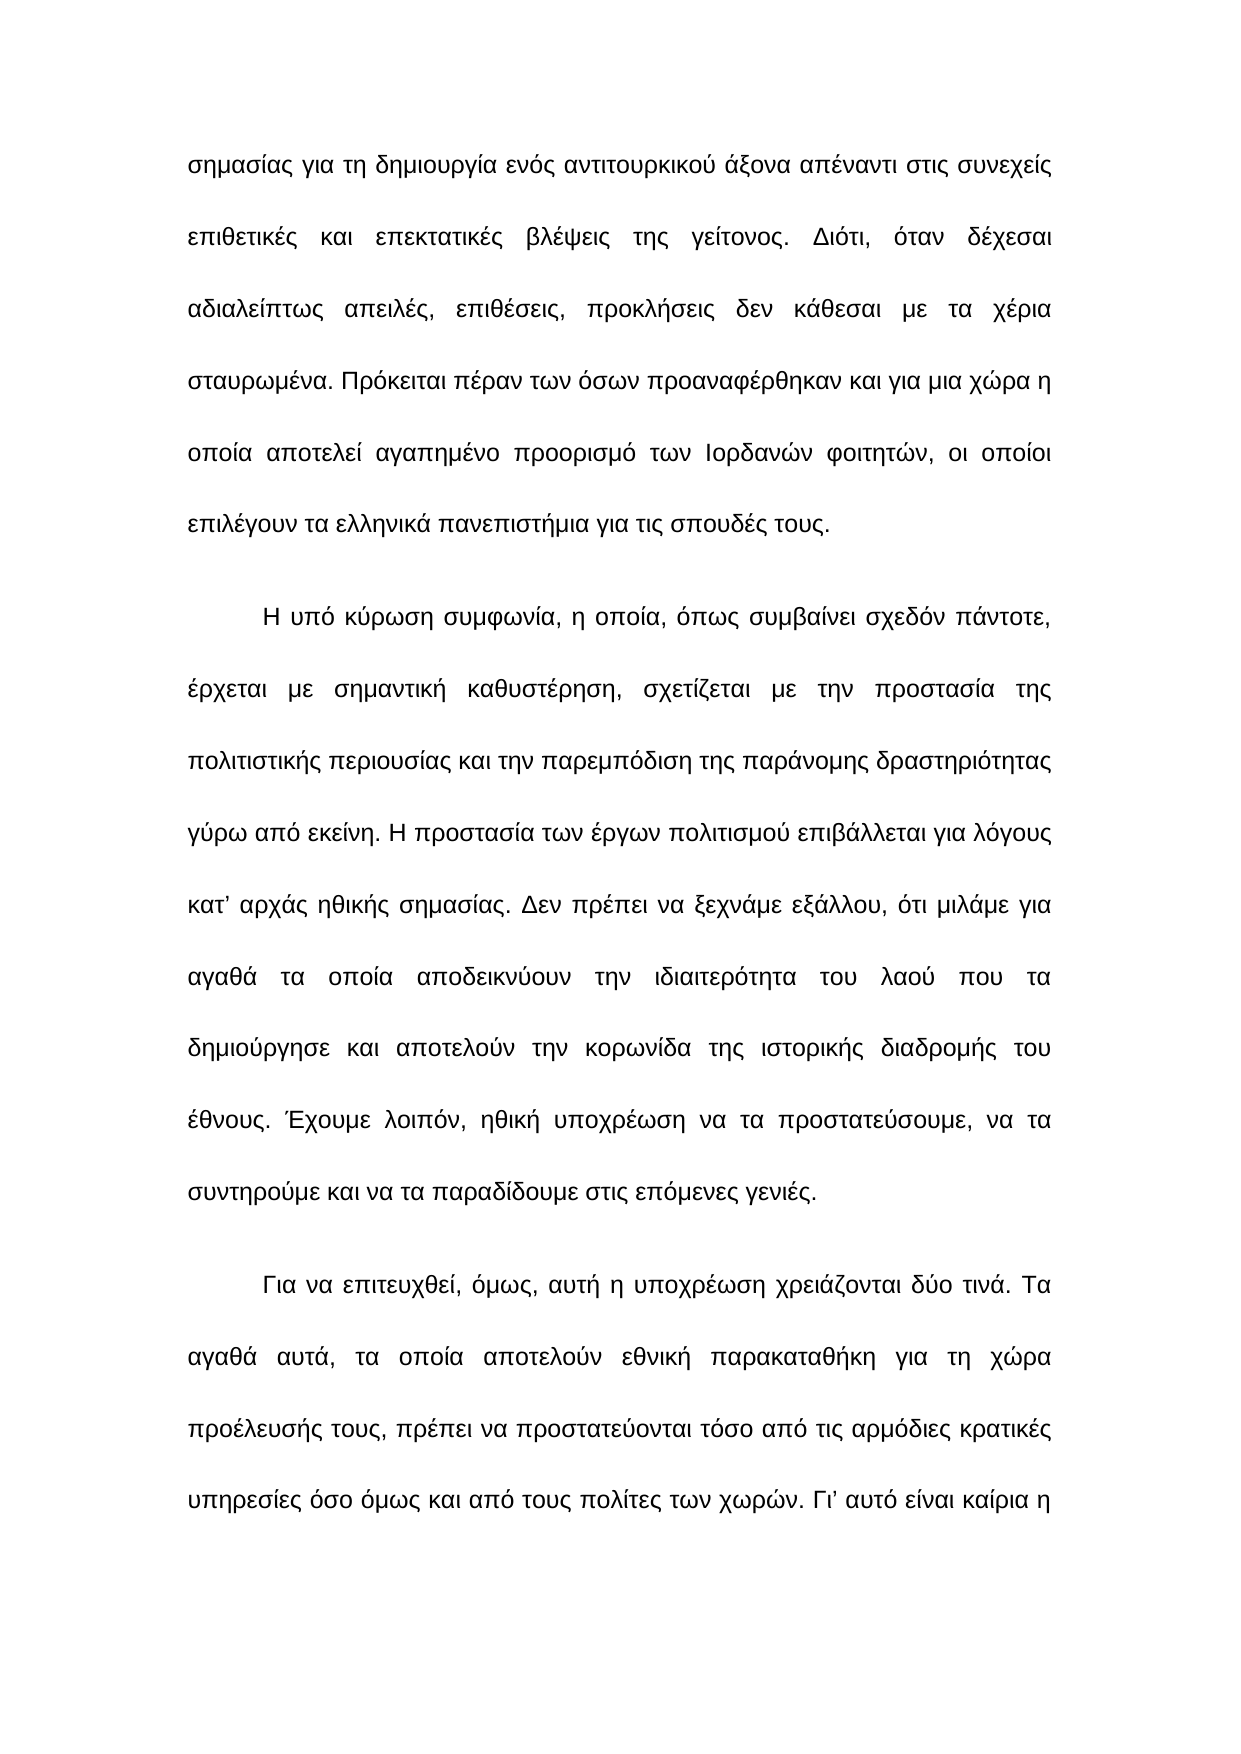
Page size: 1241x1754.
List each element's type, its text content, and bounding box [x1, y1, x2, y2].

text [187, 1270, 1053, 1514]
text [187, 150, 1053, 538]
text Η υπό κύρωση συμφωνία, η οποία, όπως συμβαίνει σχεδόν πάντοτε, έρχεται με σημαντική καθυστέρηση, σχετίζεται με την προστασία της πολιτιστικής περιουσίας και την παρεμπόδιση της παράνομης δραστηριότητας γύρω από εκείνη. Η προστασία των έργων πολιτισμού επιβάλλεται για λόγους κατ’ αρχάς ηθικής σημασίας. Δεν πρέπει να ξεχνάμε εξάλλου, ότι μιλάμε για αγαθά τα οποία αποδεικνύουν την ιδιαιτερότητα του λαού που τα δημιούργησε και αποτελούν την κορωνίδα της ιστορικής διαδρομής του έθνους. Έχουμε λοιπόν, ηθική υποχρέωση να τα προστατεύσουμε, να τα συντηρούμε και να τα παραδίδουμε στις επόμενες γενιές. [187, 602, 1053, 1206]
